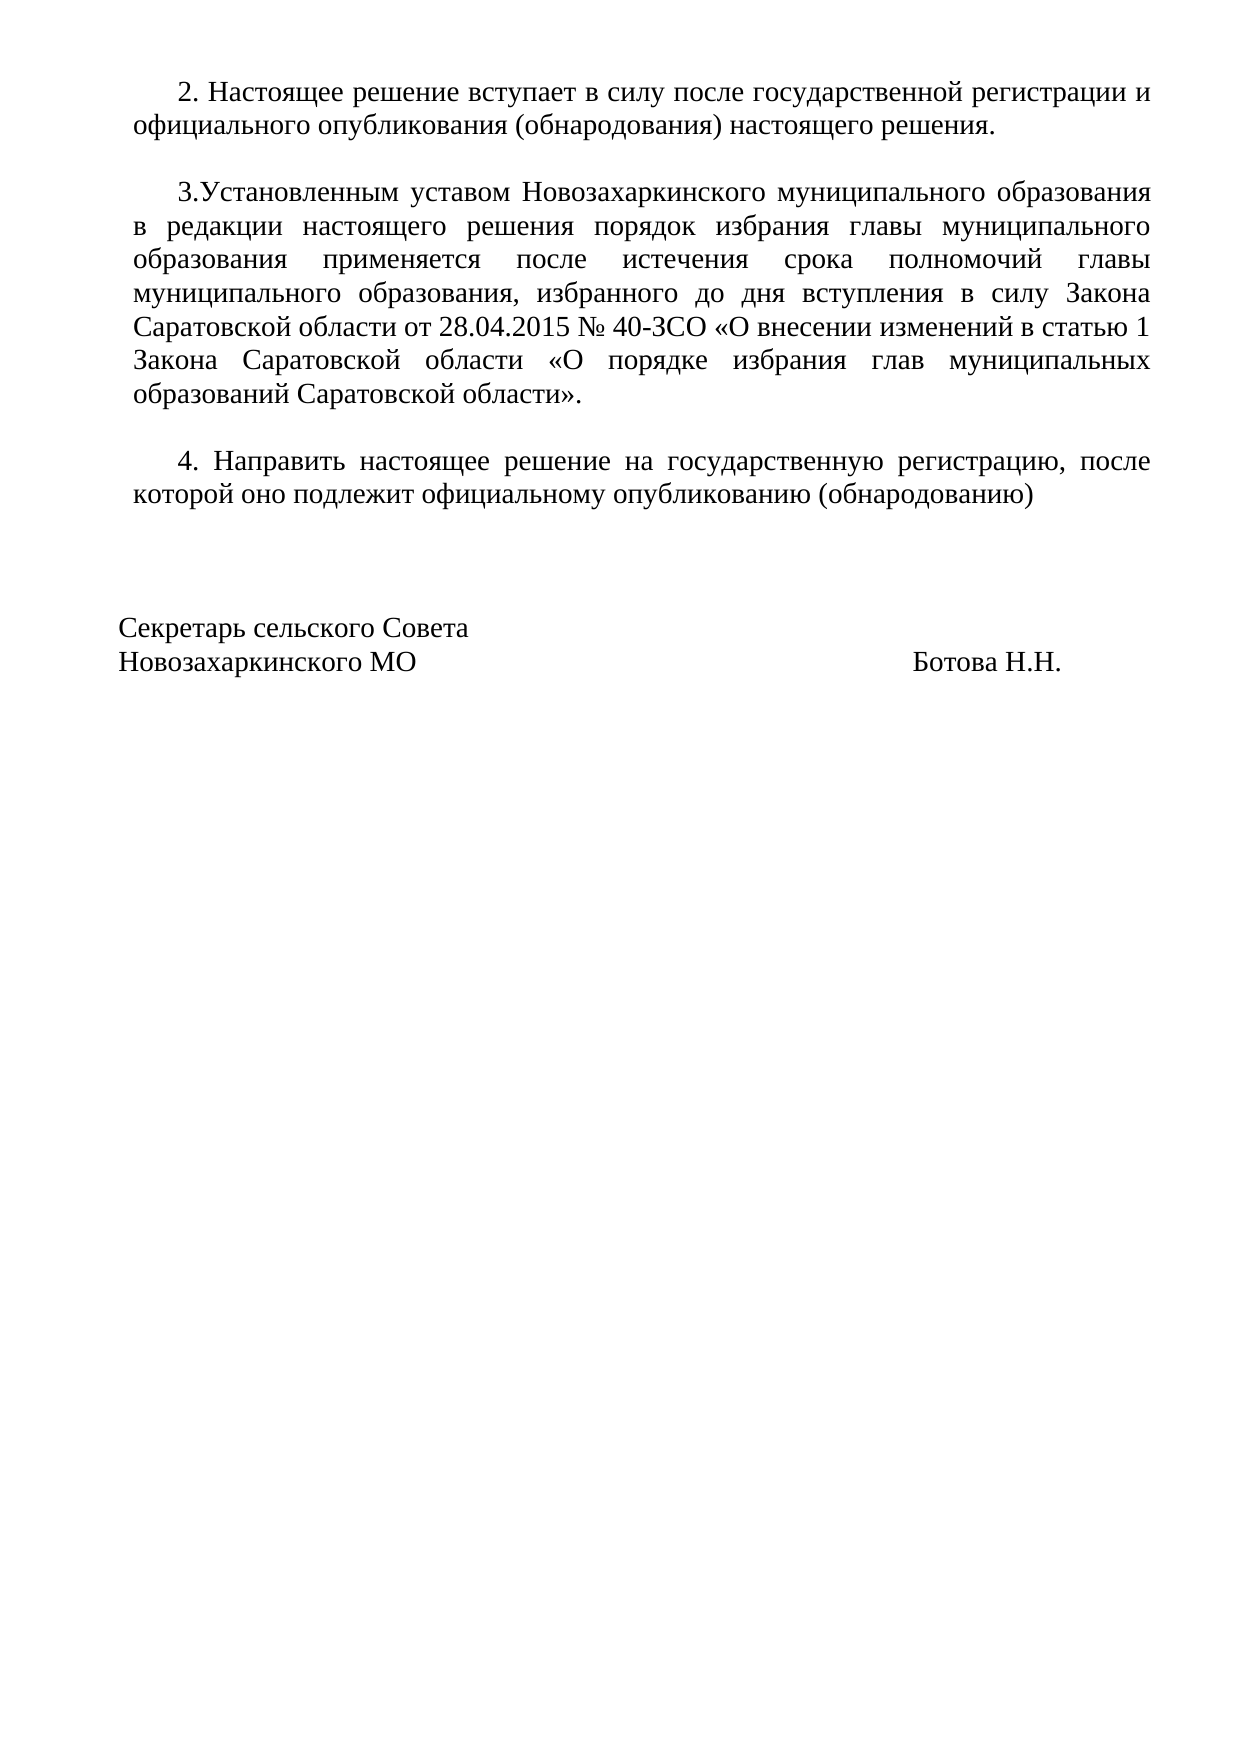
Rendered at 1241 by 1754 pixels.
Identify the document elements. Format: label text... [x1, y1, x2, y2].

text 3.Установленным уставом Новозахаркинского муниципального образования в редакции настоящего решения порядок избрания главы муниципального образования применяется после истечения срока полномочий главы муниципального образования, избранного до дня вступления в силу Закона Саратовской области от 28.04.2015 № 40-ЗСО «О внесении изменений в статью 1 Закона Саратовской области «О порядке избрания глав муниципальных образований Саратовской области». [133, 174, 1152, 409]
text 2. Настоящее решение вступает в силу после государственной регистрации и официального опубликования (обнародования) настоящего решения. [133, 74, 1152, 141]
text 4. Направить настоящее решение на государственную регистрацию, после которой оно подлежит официальному опубликованию (обнародованию) [133, 443, 1152, 510]
text Секретарь сельского Совета [118, 611, 1152, 644]
text Новозахаркинского МО Ботова Н.Н. [118, 644, 1152, 678]
